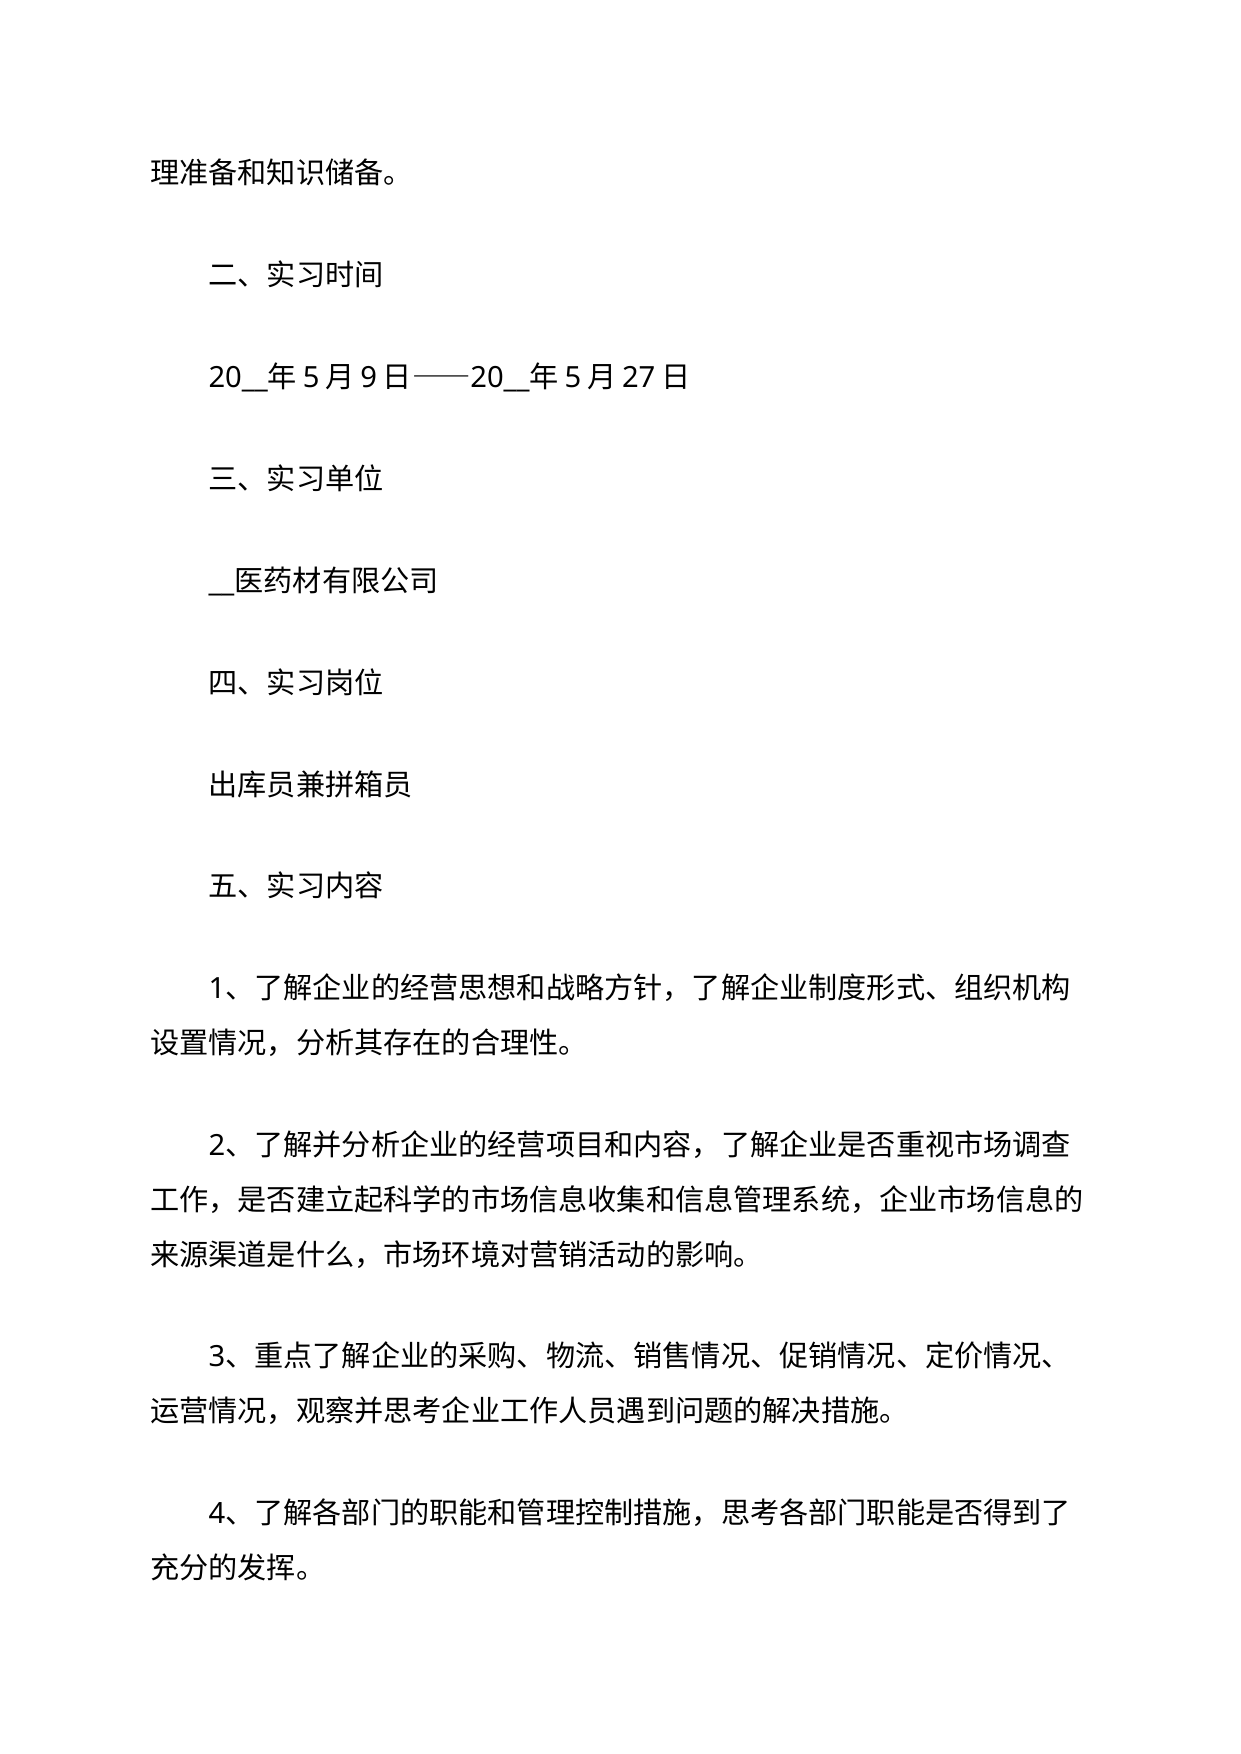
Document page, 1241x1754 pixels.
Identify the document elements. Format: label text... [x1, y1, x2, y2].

text 出库员兼拼箱员 [150, 761, 1090, 803]
text 20__年5月9日——20__年5月27日 [150, 353, 1090, 396]
text 五、实习内容 [150, 863, 1090, 905]
text 3、重点了解企业的采购、物流、销售情况、促销情况、定价情况、运营情况，观察并思考企业工作人员遇到问题的解决措施。 [150, 1333, 1090, 1430]
text 二、实习时间 [150, 252, 1090, 294]
text 2、了解并分析企业的经营项目和内容，了解企业是否重视市场调查工作，是否建立起科学的市场信息收集和信息管理系统，企业市场信息的来源渠道是什么，市场环境对营销活动的影响。 [150, 1121, 1090, 1273]
text __医药材有限公司 [150, 557, 1090, 600]
text 1、了解企业的经营思想和战略方针，了解企业制度形式、组织机构设置情况，分析其存在的合理性。 [150, 964, 1090, 1062]
text 三、实习单位 [150, 456, 1090, 498]
text 4、了解各部门的职能和管理控制措施，思考各部门职能是否得到了充分的发挥。 [150, 1490, 1090, 1587]
text 四、实习岗位 [150, 659, 1090, 702]
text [150, 150, 1090, 192]
